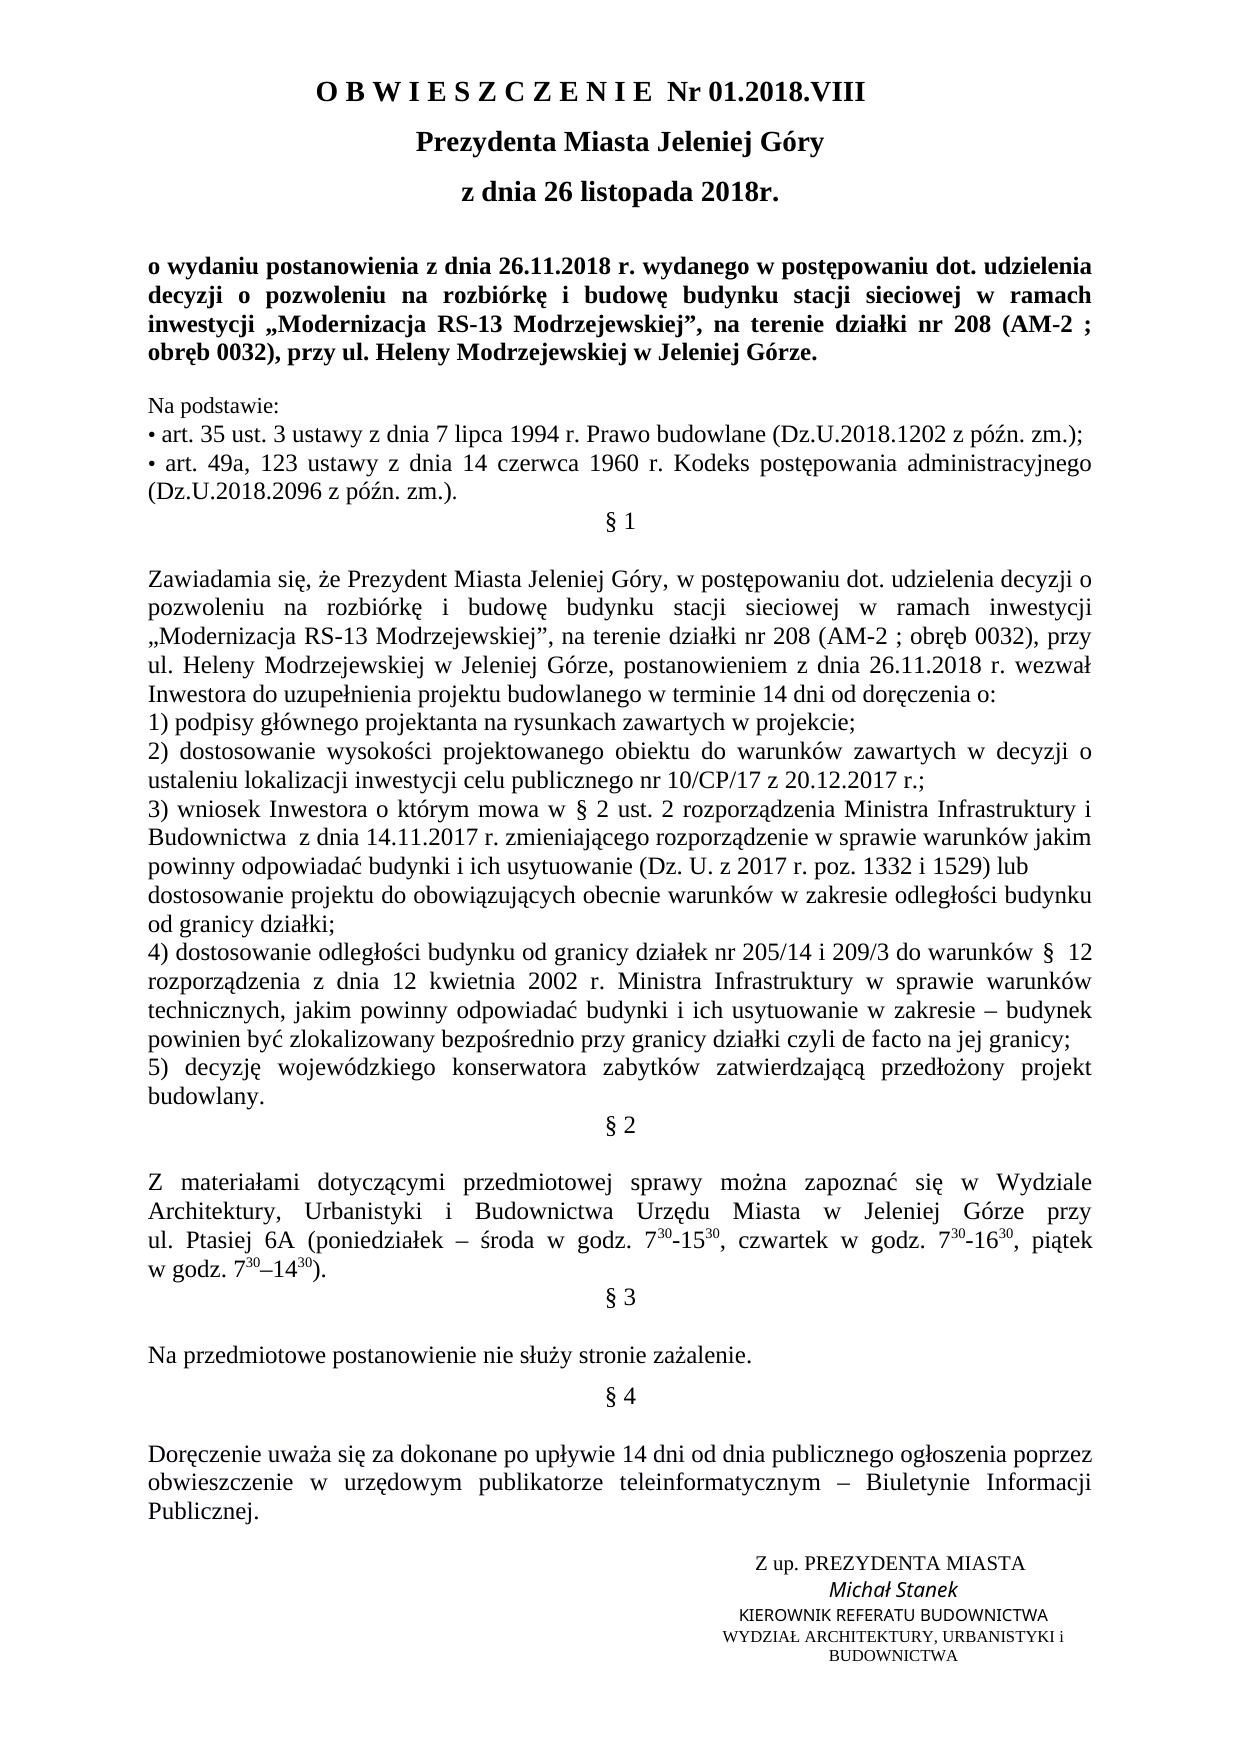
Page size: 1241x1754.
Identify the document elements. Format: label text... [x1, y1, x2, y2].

text § 1 [148, 506, 1093, 534]
text KIEROWNIK REFERATU BUDOWNICTWA [694, 1604, 1093, 1627]
text Prezydenta Miasta Jeleniej Góry [148, 124, 1093, 158]
text § 4 [148, 1381, 1093, 1410]
text • art. 49a, 123 ustawy z dnia 14 czerwca 1960 r. Kodeks postępowania administracyjnego (Dz.U.2018.2096 z późn. zm.). [148, 448, 1093, 506]
text 5) decyzję wojewódzkiego konserwatora zabytków zatwierdzającą przedłożony projekt budowlany. [148, 1052, 1093, 1110]
text Zawiadamia się, że Prezydent Miasta Jeleniej Góry, w postępowaniu dot. udzielenia decyzji o pozwoleniu na rozbiórkę i budowę budynku stacji sieciowej w ramach inwestycji „Modernizacja RS-13 Modrzejewskiej”, na terenie działki nr 208 (AM-2 ; obręb 0032), przy ul. Heleny Modrzejewskiej w Jeleniej Górze, postanowieniem z dnia 26.11.2018 r. wezwał Inwestora do uzupełnienia projektu budowlanego w terminie 14 dni od doręczenia o: [148, 564, 1093, 707]
text 3) wniosek Inwestora o którym mowa w § 2 ust. 2 rozporządzenia Ministra Infrastruktury i Budownictwa z dnia 14.11.2017 r. zmieniającego rozporządzenie w sprawie warunków jakim powinny odpowiadać budynki i ich usytuowanie (Dz. U. z 2017 r. poz. 1332 i 1529) lub [148, 794, 1093, 880]
text 2) dostosowanie wysokości projektowanego obiektu do warunków zawartych w decyzji o ustaleniu lokalizacji inwestycji celu publicznego nr 10/CP/17 z 20.12.2017 r.; [148, 736, 1093, 794]
text 1) podpisy głównego projektanta na rysunkach zawartych w projekcie; [148, 707, 1093, 736]
text o wydaniu postanowienia z dnia 26.11.2018 r. wydanego w postępowaniu dot. udzielenia decyzji o pozwoleniu na rozbiórkę i budowę budynku stacji sieciowej w ramach inwestycji „Modernizacja RS-13 Modrzejewskiej”, na terenie działki nr 208 (AM-2 ; obręb 0032), przy ul. Heleny Modrzejewskiej w Jeleniej Górze. [148, 251, 1093, 366]
text • art. 35 ust. 3 ustawy z dnia 7 lipca 1994 r. Prawo budowlane (Dz.U.2018.1202 z późn. zm.); [148, 419, 1093, 448]
text § 2 [148, 1110, 1093, 1139]
text Doręczenie uważa się za dokonane po upływie 14 dni od dnia publicznego ogłoszenia poprzez obwieszczenie w urzędowym publikatorze teleinformatycznym – Biuletynie Informacji Publicznej. [148, 1439, 1093, 1525]
text Z up. PREZYDENTA MIASTA [148, 1551, 1093, 1575]
text O B W I E S Z C Z E N I E Nr 01.2018.VIII [148, 74, 1093, 107]
text WYDZIAŁ ARCHITEKTURY, URBANISTYKI i BUDOWNICTWA [694, 1627, 1093, 1665]
text Na przedmiotowe postanowienie nie służy stronie zażalenie. [148, 1340, 1093, 1369]
text Na podstawie: [148, 392, 1093, 419]
text dostosowanie projektu do obowiązujących obecnie warunków w zakresie odległości budynku od granicy działki; [148, 880, 1093, 937]
text 4) dostosowanie odległości budynku od granicy działek nr 205/14 i 209/3 do warunków § 12 rozporządzenia z dnia 12 kwietnia 2002 r. Ministra Infrastruktury w sprawie warunków technicznych, jakim powinny odpowiadać budynki i ich usytuowanie w zakresie – budynek powinien być zlokalizowany bezpośrednio przy granicy działki czyli de facto na jej granicy; [148, 937, 1093, 1052]
text § 3 [148, 1282, 1093, 1311]
text z dnia 26 listopada 2018r. [148, 174, 1093, 208]
text Z materiałami dotyczącymi przedmiotowej sprawy można zapoznać się w Wydziale Architektury, Urbanistyki i Budownictwa Urzędu Miasta w Jeleniej Górze przy ul. Ptasiej 6A (poniedziałek – środa w godz. 730-1530, czwartek w godz. 730-1630, piątek w godz. 730–1430). [148, 1167, 1093, 1282]
text Michał Stanek [694, 1575, 1093, 1604]
